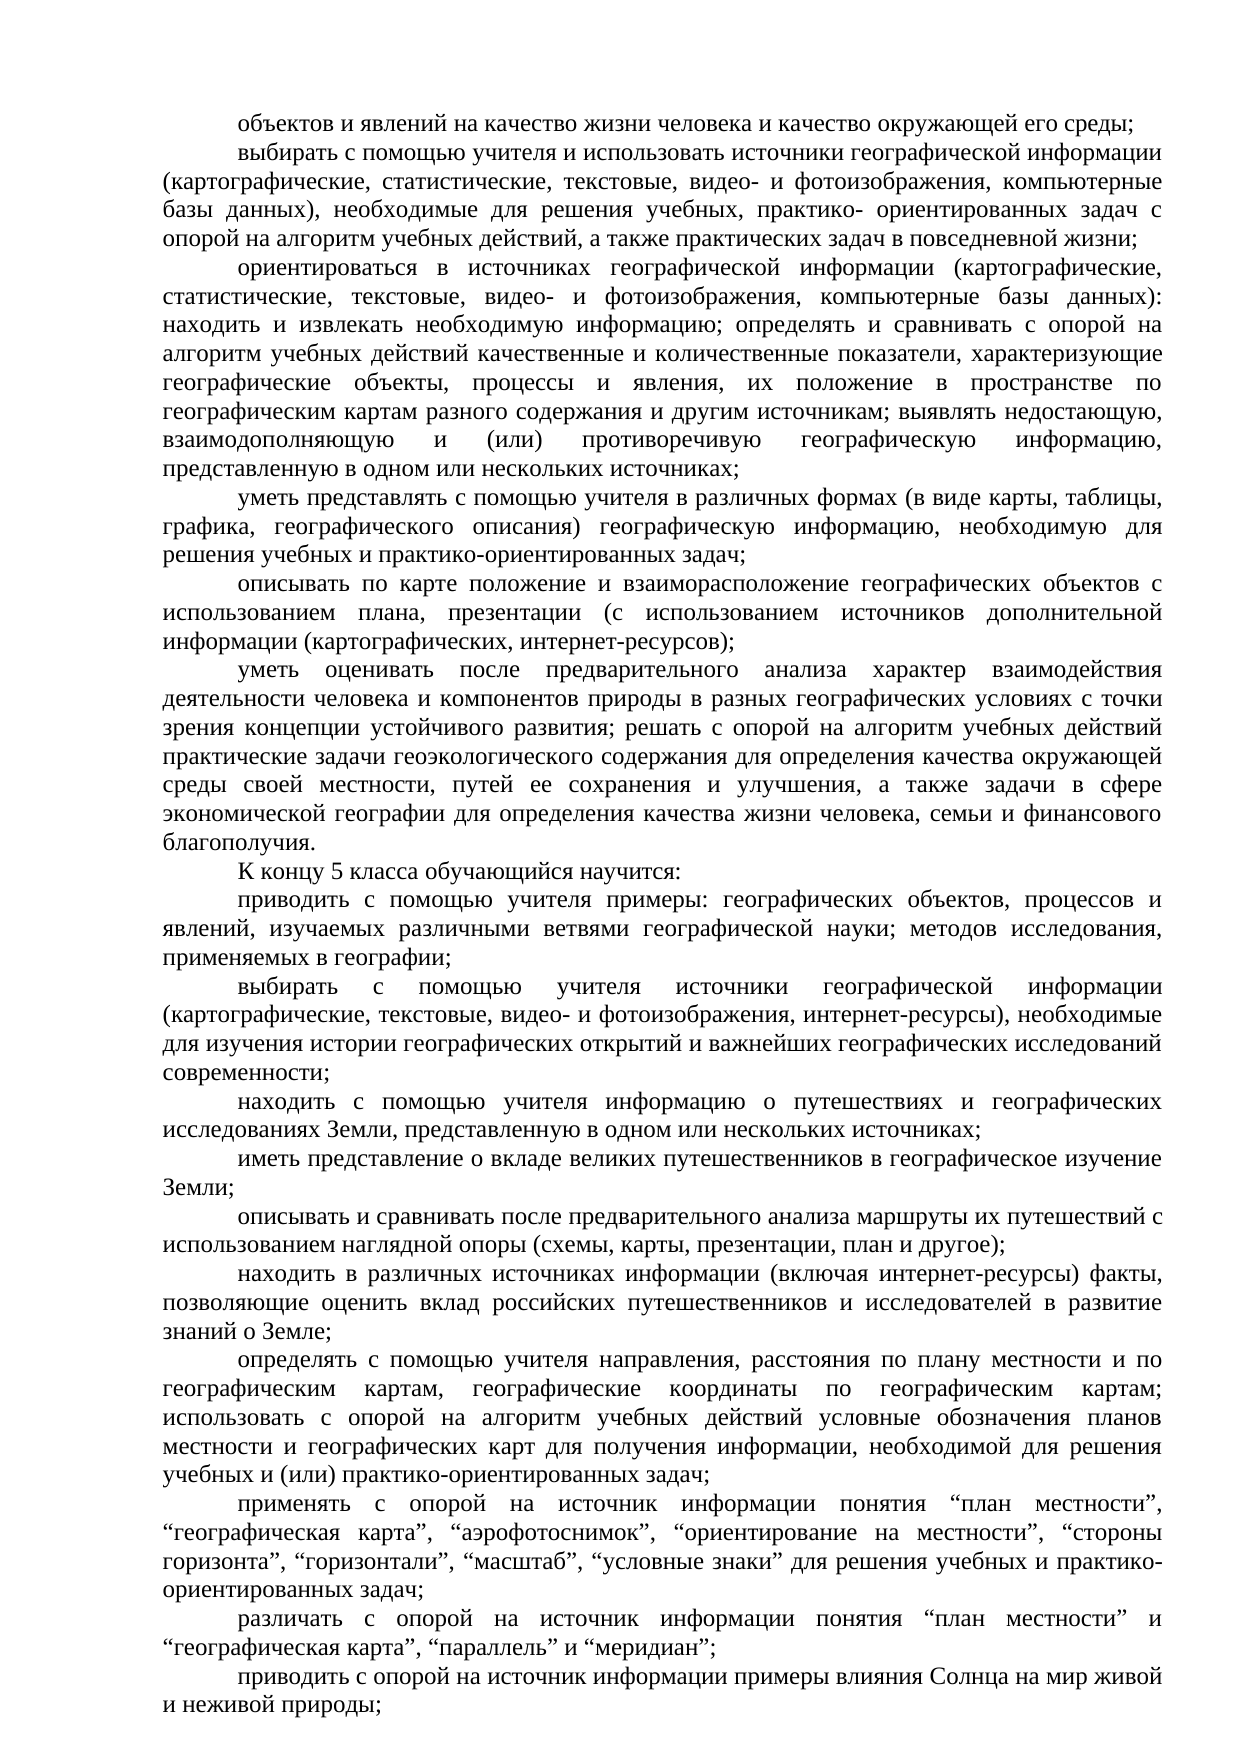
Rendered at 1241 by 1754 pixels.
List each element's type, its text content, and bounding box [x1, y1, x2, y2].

text применять с опорой на источник информации понятия “план местности”, “географическая карта”, “аэрофотоснимок”, “ориентирование на местности”, “стороны горизонта”, “горизонтали”, “масштаб”, “условные знаки” для решения учебных и практико- ориентированных задач; [162, 1488, 1163, 1603]
text различать с опорой на источник информации понятия “план местности” и “географическая карта”, “параллель” и “меридиан”; [162, 1603, 1163, 1661]
text приводить с опорой на источник информации примеры влияния Солнца на мир живой и неживой природы; [162, 1661, 1163, 1718]
text ориентироваться в источниках географической информации (картографические, статистические, текстовые, видео- и фотоизображения, компьютерные базы данных): находить и извлекать необходимую информацию; определять и сравнивать с опорой на алгоритм учебных действий качественные и количественные показатели, характеризующие географические объекты, процессы и явления, их положение в пространстве по географическим картам разного содержания и другим источникам; выявлять недостающую, взаимодополняющую и (или) противоречивую географическую информацию, представленную в одном или нескольких источниках; [162, 252, 1163, 482]
text находить с помощью учителя информацию о путешествиях и географических исследованиях Земли, представленную в одном или нескольких источниках; [162, 1086, 1163, 1143]
text определять с помощью учителя направления, расстояния по плану местности и по географическим картам, географические координаты по географическим картам; использовать с опорой на алгоритм учебных действий условные обозначения планов местности и географических карт для получения информации, необходимой для решения учебных и (или) практико-ориентированных задач; [162, 1344, 1163, 1488]
text приводить с помощью учителя примеры: географических объектов, процессов и явлений, изучаемых различными ветвями географической науки; методов исследования, применяемых в географии; [162, 884, 1163, 971]
text уметь оценивать после предварительного анализа характер взаимодействия деятельности человека и компонентов природы в разных географических условиях с точки зрения концепции устойчивого развития; решать с опорой на алгоритм учебных действий практические задачи геоэкологического содержания для определения качества окружающей среды своей местности, путей ее сохранения и улучшения, а также задачи в сфере экономической географии для определения качества жизни человека, семьи и финансового благополучия. [162, 654, 1163, 856]
text объектов и явлений на качество жизни человека и качество окружающей его среды; [162, 108, 1163, 137]
text описывать и сравнивать после предварительного анализа маршруты их путешествий с использованием наглядной опоры (схемы, карты, презентации, план и другое); [162, 1201, 1163, 1258]
text уметь представлять с помощью учителя в различных формах (в виде карты, таблицы, графика, географического описания) географическую информацию, необходимую для решения учебных и практико-ориентированных задач; [162, 482, 1163, 568]
text выбирать с помощью учителя источники географической информации (картографические, текстовые, видео- и фотоизображения, интернет-ресурсы), необходимые для изучения истории географических открытий и важнейших географических исследований современности; [162, 971, 1163, 1086]
text находить в различных источниках информации (включая интернет-ресурсы) факты, позволяющие оценить вклад российских путешественников и исследователей в развитие знаний о Земле; [162, 1258, 1163, 1344]
list К концу 5 класса обучающийся научится: [237, 856, 1163, 884]
text иметь представление о вкладе великих путешественников в географическое изучение Земли; [162, 1143, 1163, 1201]
text выбирать с помощью учителя и использовать источники географической информации (картографические, статистические, текстовые, видео- и фотоизображения, компьютерные базы данных), необходимые для решения учебных, практико- ориентированных задач с опорой на алгоритм учебных действий, а также практических задач в повседневной жизни; [162, 137, 1163, 252]
text описывать по карте положение и взаиморасположение географических объектов с использованием плана, презентации (с использованием источников дополнительной информации (картографических, интернет-ресурсов); [162, 568, 1163, 654]
